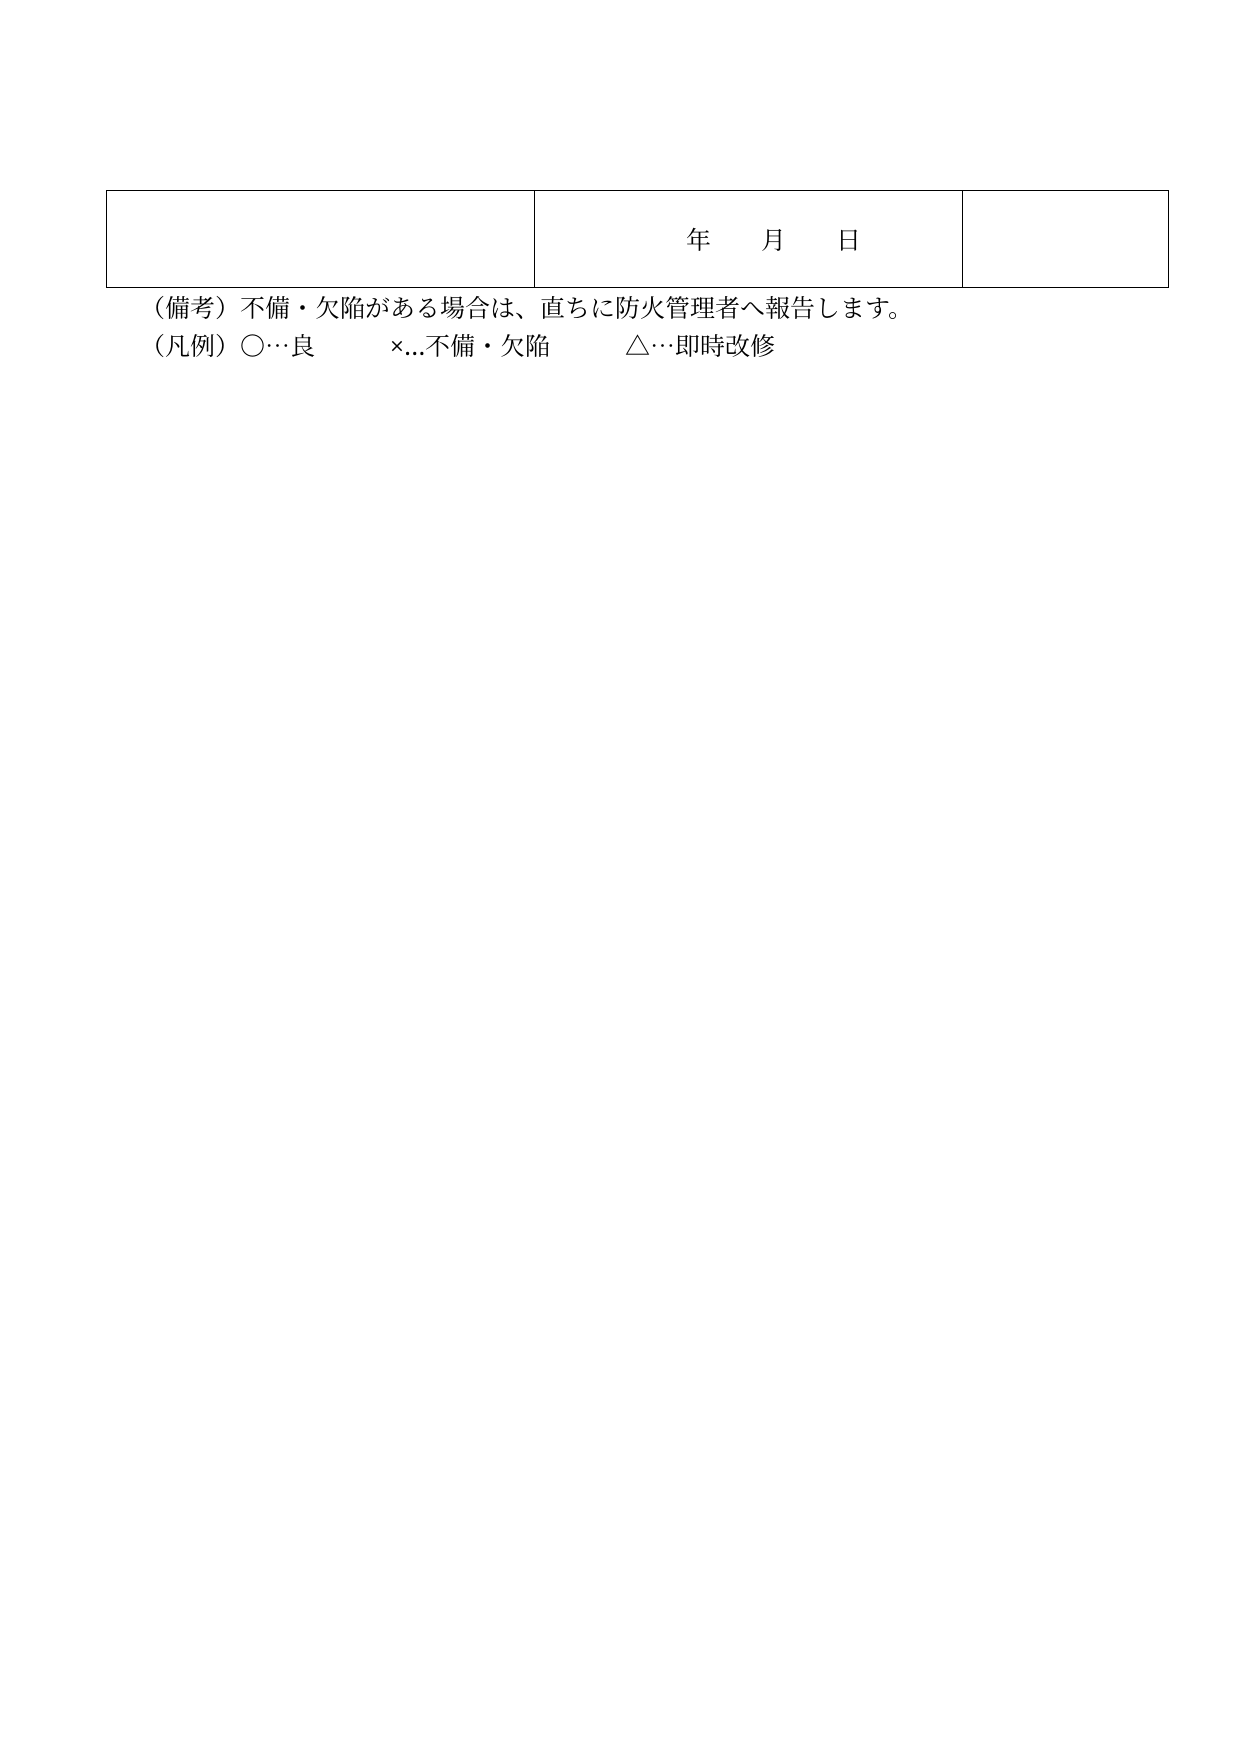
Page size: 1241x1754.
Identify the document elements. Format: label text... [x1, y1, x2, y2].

text （凡例）〇…良 ×…不備・欠陥 △…即時改修 [118, 326, 1181, 363]
table_cell [963, 191, 1168, 287]
text （備考）不備・欠陥がある場合は、直ちに防火管理者へ報告します。 [118, 288, 1181, 326]
table_cell 年 月 日 [535, 191, 962, 287]
table_cell [107, 191, 534, 287]
